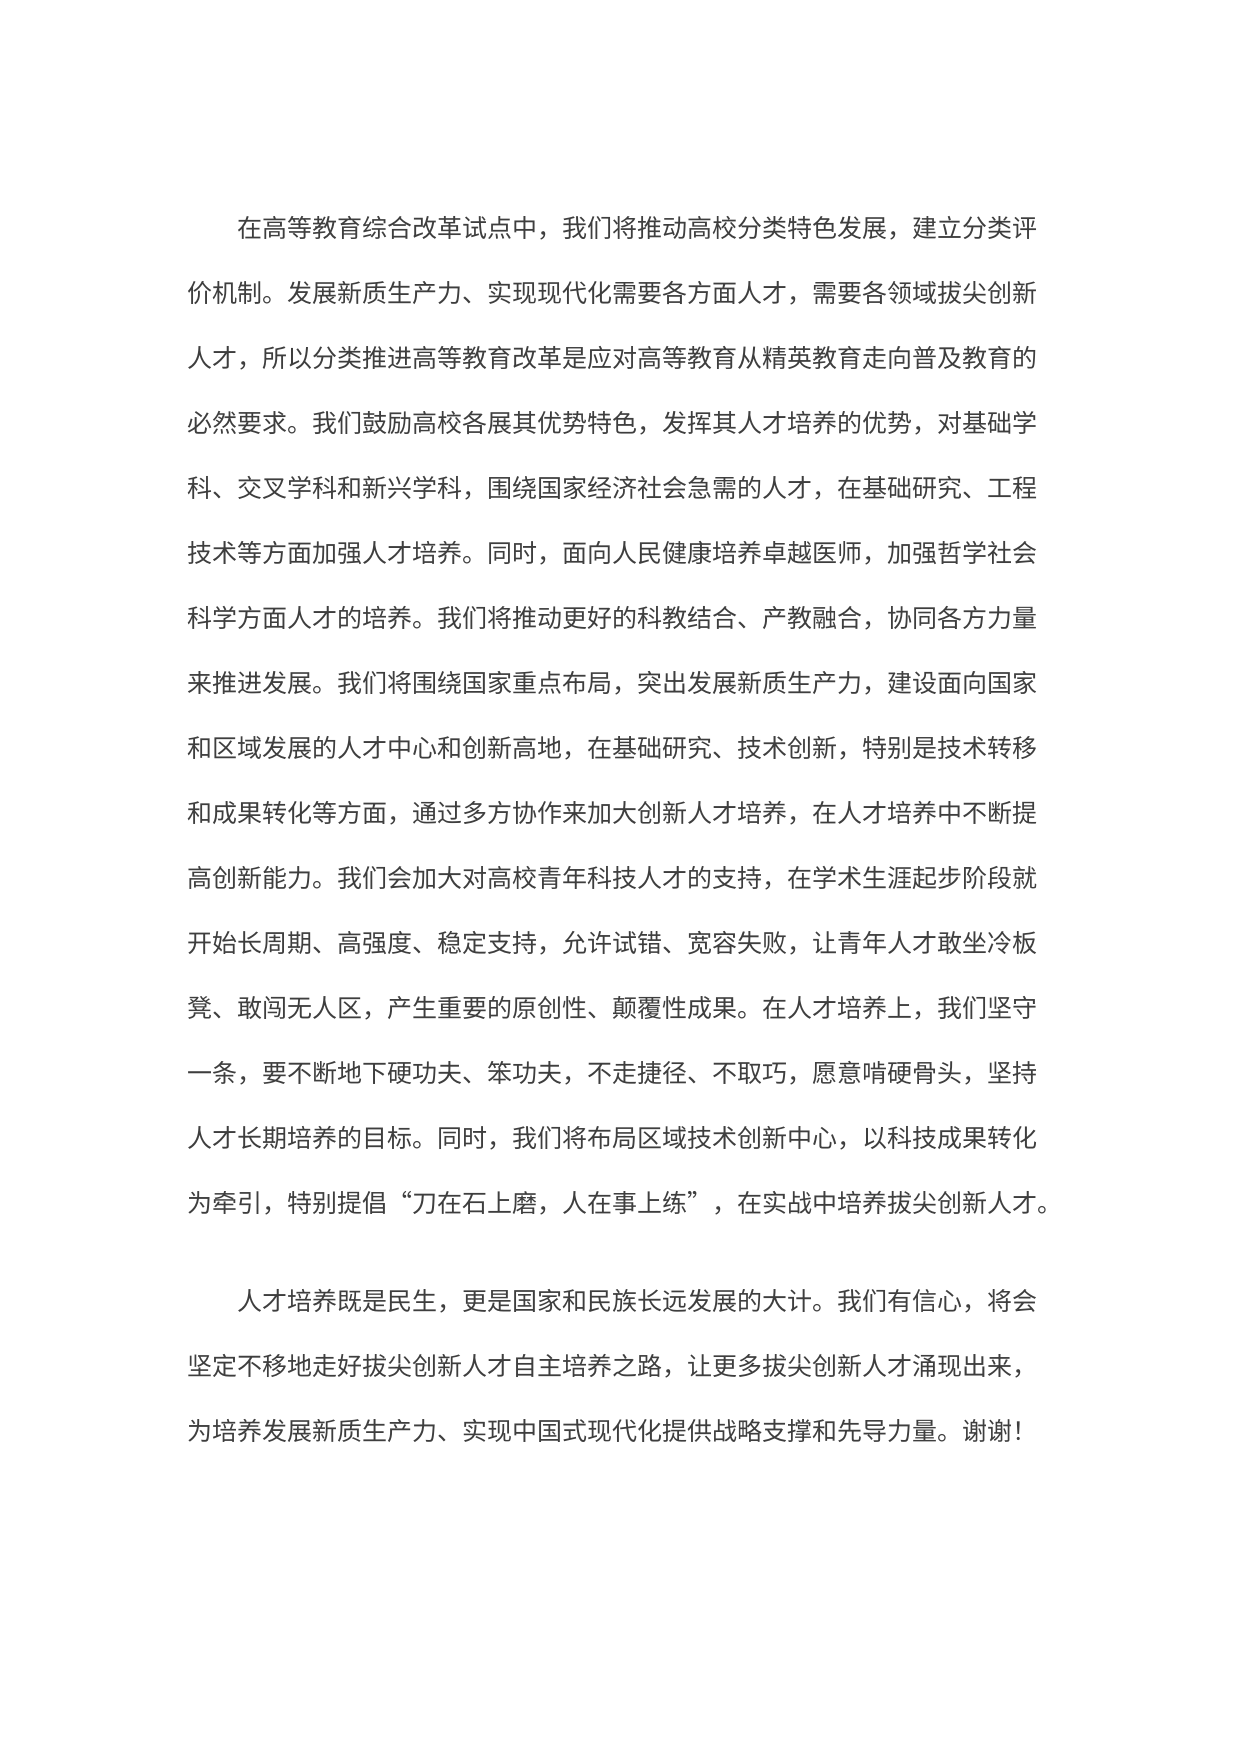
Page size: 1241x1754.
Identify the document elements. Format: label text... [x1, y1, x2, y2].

text 在高等教育综合改革试点中，我们将推动高校分类特色发展，建立分类评价机制。发展新质生产力、实现现代化需要各方面人才，需要各领域拔尖创新人才，所以分类推进高等教育改革是应对高等教育从精英教育走向普及教育的必然要求。我们鼓励高校各展其优势特色，发挥其人才培养的优势，对基础学科、交叉学科和新兴学科，围绕国家经济社会急需的人才，在基础研究、工程技术等方面加强人才培养。同时，面向人民健康培养卓越医师，加强哲学社会科学方面人才的培养。我们将推动更好的科教结合、产教融合，协同各方力量来推进发展。我们将围绕国家重点布局，突出发展新质生产力，建设面向国家和区域发展的人才中心和创新高地，在基础研究、技术创新，特别是技术转移和成果转化等方面，通过多方协作来加大创新人才培养，在人才培养中不断提高创新能力。我们会加大对高校青年科技人才的支持，在学术生涯起步阶段就开始长周期、高强度、稳定支持，允许试错、宽容失败，让青年人才敢坐冷板凳、敢闯无人区，产生重要的原创性、颠覆性成果。在人才培养上，我们坚守一条，要不断地下硬功夫、笨功夫，不走捷径、不取巧，愿意啃硬骨头，坚持人才长期培养的目标。同时，我们将布局区域技术创新中心，以科技成果转化为牵引，特别提倡“刀在石上磨，人在事上练”，在实战中培养拔尖创新人才。 [187, 194, 1053, 1234]
text 人才培养既是民生，更是国家和民族长远发展的大计。我们有信心，将会坚定不移地走好拔尖创新人才自主培养之路，让更多拔尖创新人才涌现出来，为培养发展新质生产力、实现中国式现代化提供战略支撑和先导力量。谢谢！ [187, 1267, 1053, 1462]
